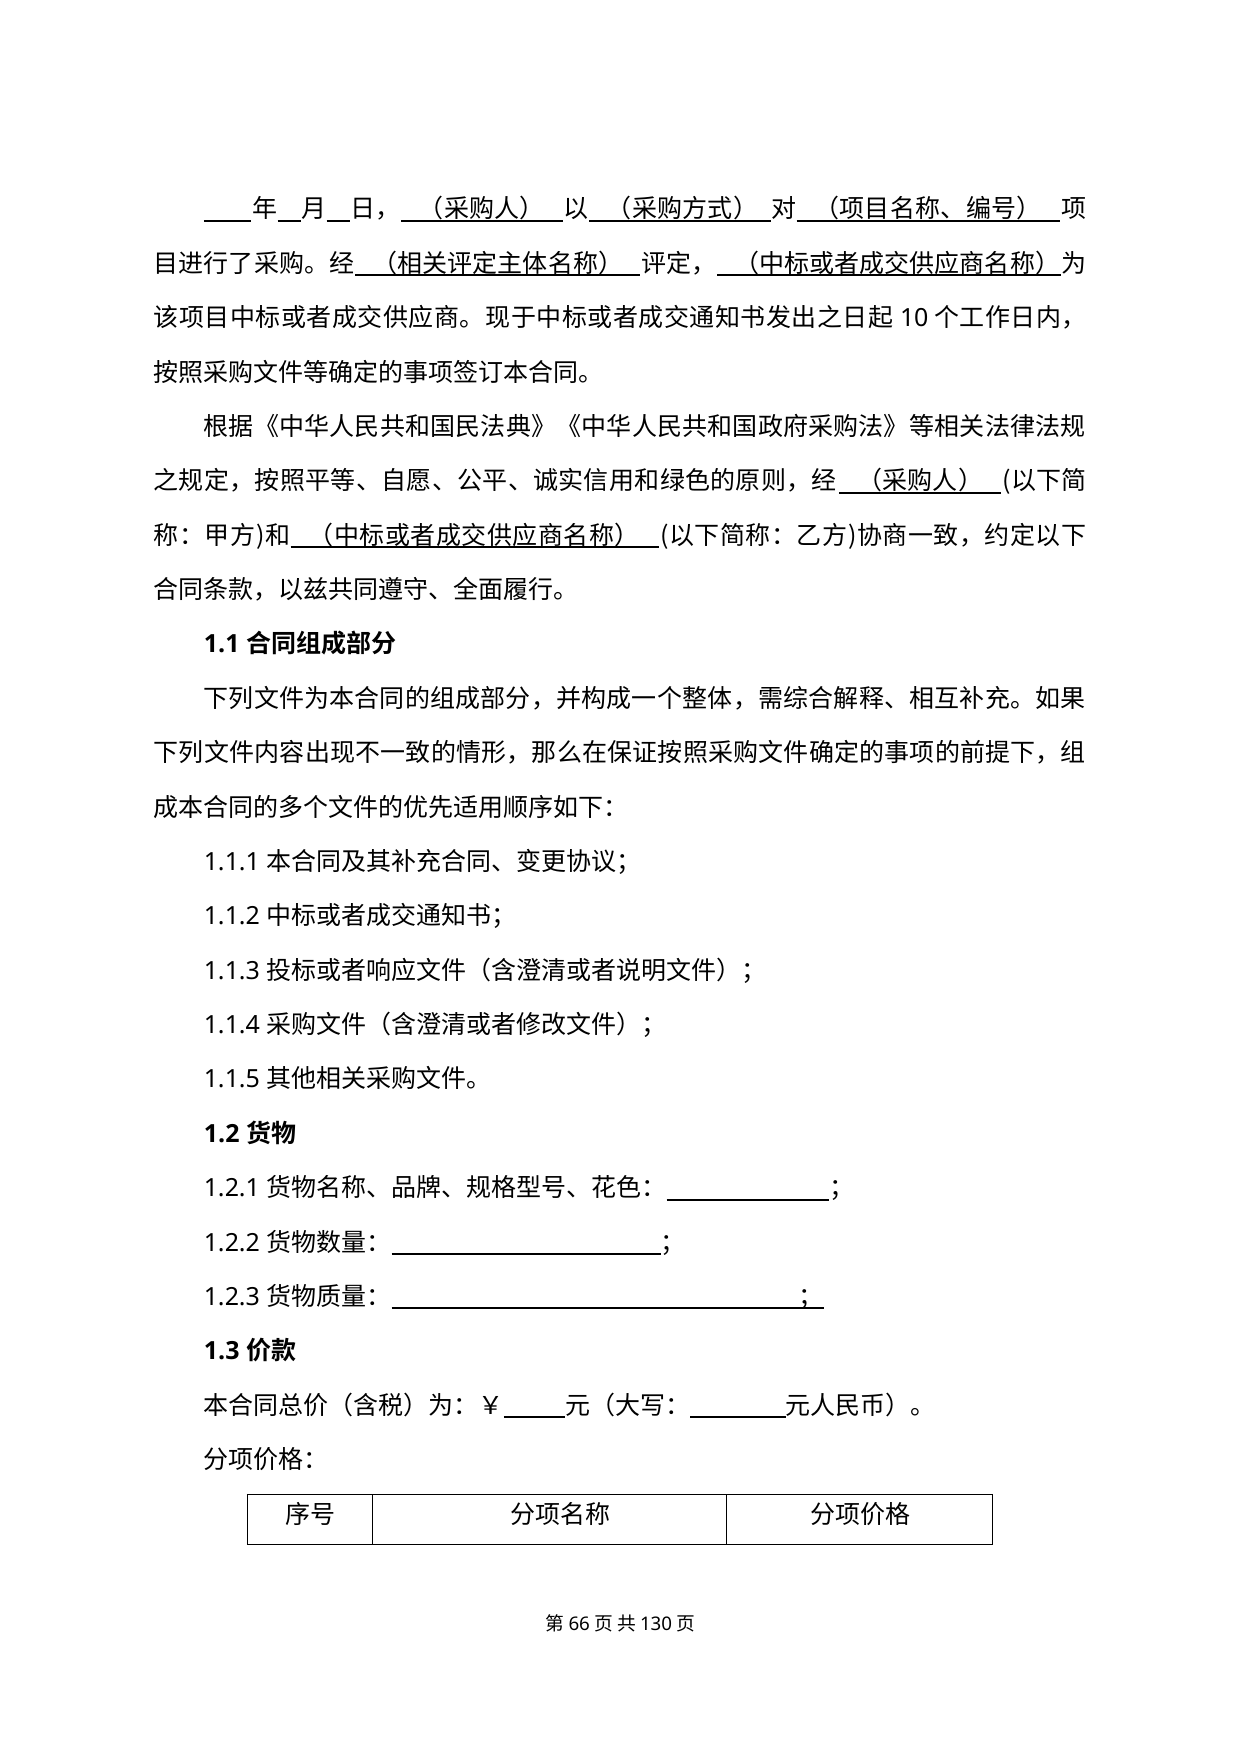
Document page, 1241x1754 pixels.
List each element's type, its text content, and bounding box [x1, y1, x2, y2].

table_header 分项价格 [727, 1495, 992, 1544]
table_header 分项名称 [373, 1495, 726, 1544]
table_header 序号 [248, 1495, 372, 1544]
text 1.2.3 货物质量： ； [153, 1276, 1087, 1313]
text 1.1.2 中标或者成交通知书； [153, 896, 1087, 932]
text 1.1.4 采购文件（含澄清或者修改文件）； [153, 1004, 1087, 1041]
text 1.2 货物 [153, 1113, 1087, 1149]
text 1.2.1 货物名称、品牌、规格型号、花色： ； [153, 1168, 1087, 1204]
text 1.3 价款 [153, 1331, 1087, 1367]
text 分项价格： [153, 1439, 1087, 1476]
text 年 月 日， （采购人） 以 （采购方式） 对 （项目名称、编号） 项目进行了采购。经 （相关评定主体名称） 评定， （中标或者成交供应商名称）为该项目中标或者成交供应商。现于中标或者成交通知书发出之日起10个工作日内，按照采购文件等确定的事项签订本合同。 [153, 189, 1087, 388]
text 1.1.5 其他相关采购文件。 [153, 1059, 1087, 1095]
text 本合同总价（含税）为：￥ 元（大写： 元人民币）。 [153, 1385, 1087, 1421]
text 根据《中华人民共和国民法典》《中华人民共和国政府采购法》等相关法律法规之规定，按照平等、自愿、公平、诚实信用和绿色的原则，经 （采购人） (以下简称：甲方)和 （中标或者成交供应商名称） (以下简称：乙方)协商一致，约定以下合同条款，以兹共同遵守、全面履行。 [153, 406, 1087, 606]
text 1.2.2 货物数量： ； [153, 1222, 1087, 1258]
text 下列文件为本合同的组成部分，并构成一个整体，需综合解释、相互补充。如果下列文件内容出现不一致的情形，那么在保证按照采购文件确定的事项的前提下，组成本合同的多个文件的优先适用顺序如下： [153, 678, 1087, 823]
text 1.1.3 投标或者响应文件（含澄清或者说明文件）； [153, 950, 1087, 986]
text 1.1.1 本合同及其补充合同、变更协议； [153, 841, 1087, 878]
text 1.1 合同组成部分 [153, 624, 1087, 660]
